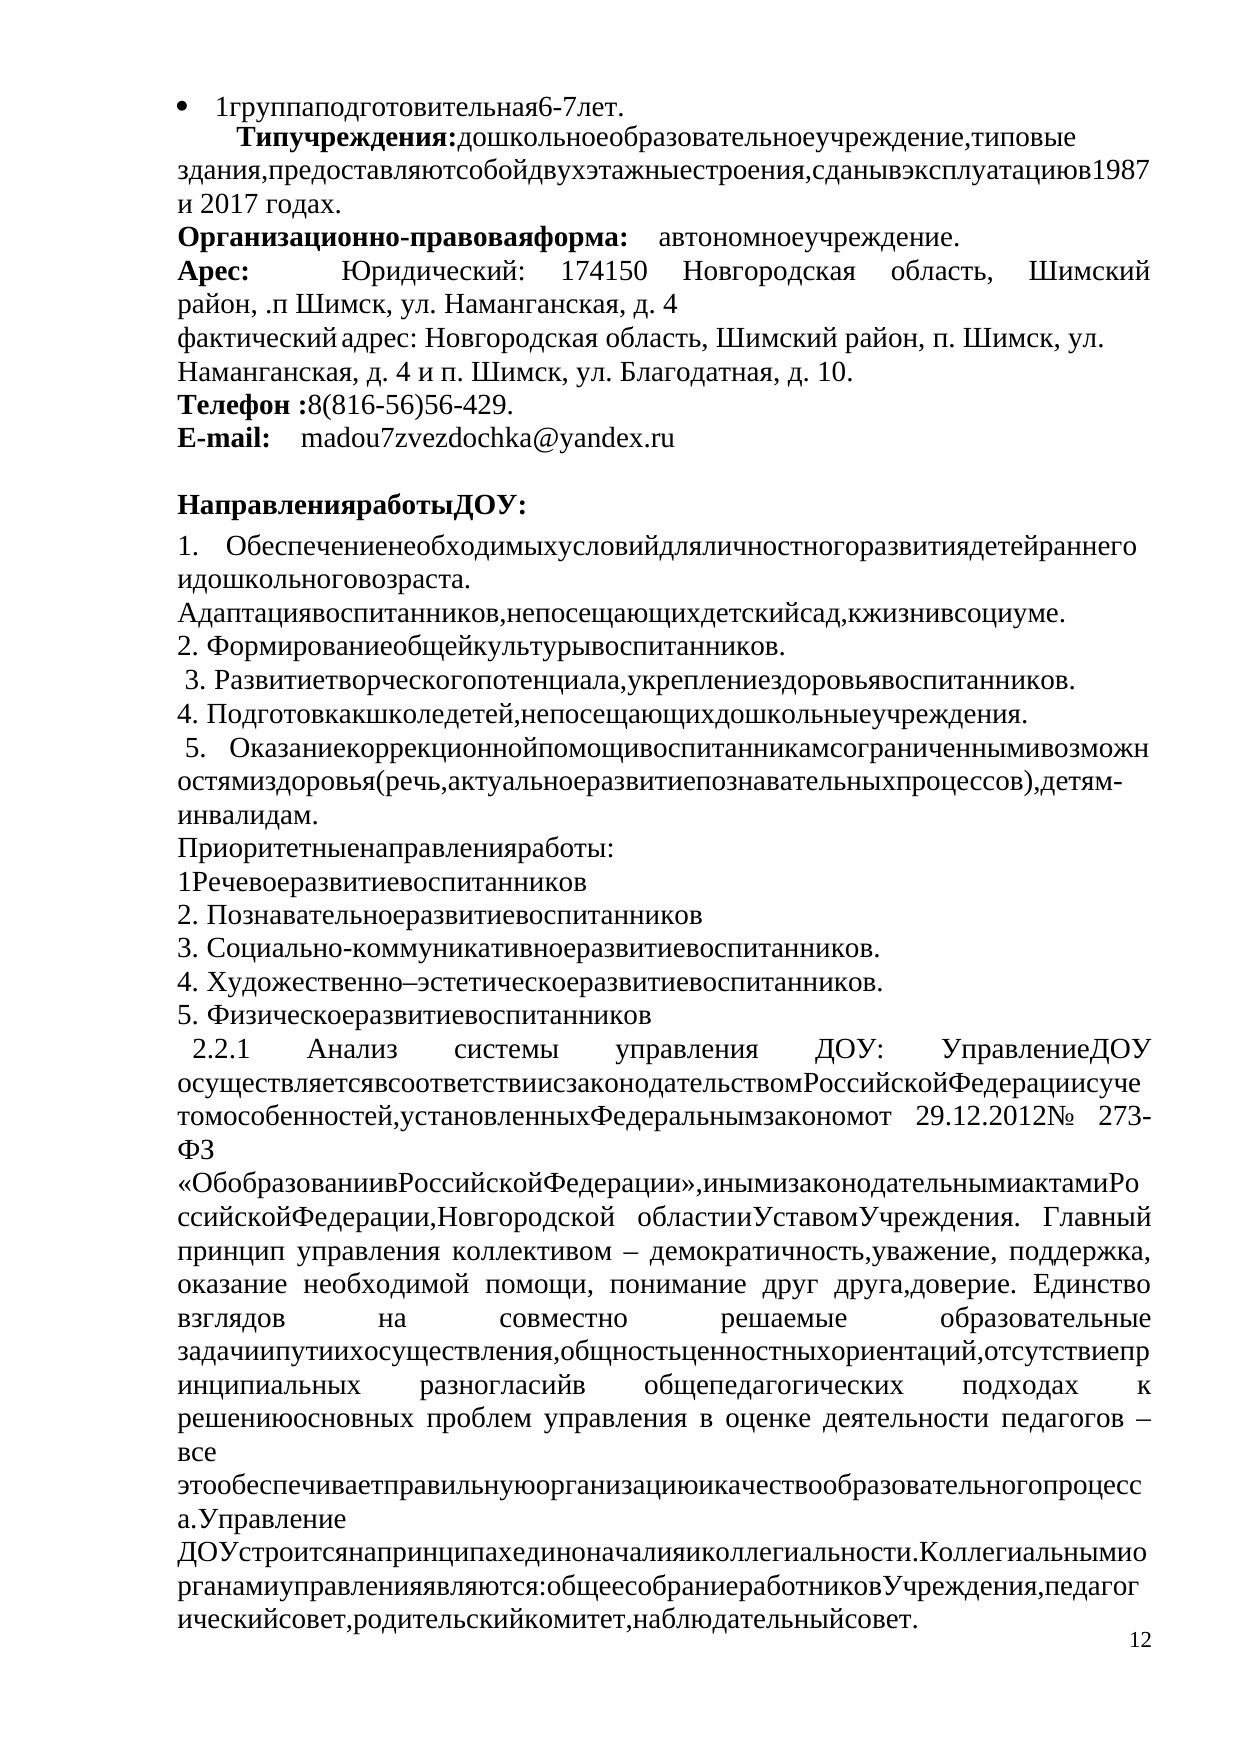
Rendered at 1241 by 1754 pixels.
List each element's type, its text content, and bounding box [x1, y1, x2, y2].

text Арес: Юридический: 174150 Новгородская область, Шимский район, .п Шимск, ул. Наманганская, д. 4 [177, 253, 1151, 320]
list Обеспечениенеобходимыхусловийдляличностногоразвитиядетейраннего идошкольноговозраста. Адаптациявоспитанников,непосещающихдетскийсад,кжизнивсоциуме. [177, 528, 1151, 629]
list Физическоеразвитиевоспитанников [177, 998, 1240, 1031]
list Социально-коммуникативноеразвитиевоспитанников. [177, 931, 1240, 964]
list Подготовкакшколедетей,непосещающихдошкольныеучреждения. [177, 696, 1240, 730]
text 1Речевоеразвитиевоспитанников [177, 864, 1240, 897]
text Приоритетныенаправленияработы: [177, 830, 1240, 864]
list Художественно–эстетическоеразвитиевоспитанников. [177, 964, 1240, 998]
subtitle НаправленияработыДОУ: [177, 488, 1240, 521]
list 1группаподготовительная6-7лет. [177, 87, 1240, 123]
text Е-mail: madou7zvezdochka@yandex.ru [177, 421, 1240, 454]
text здания,предоставляютсобойдвухэтажныестроения,сданывэксплуатациюв1987 и 2017 годах. [177, 152, 1152, 219]
text 2.2.1 Анализ системы управления ДОУ: УправлениеДОУ осуществляетсявсоответствиисзаконодательствомРоссийскойФедерациисучетомособенностей,установленныхФедеральнымзакономот 29.12.2012№ 273-ФЗ [177, 1031, 1152, 1166]
text фактический адрес: Новгородская область, Шимский район, п. Шимск, ул. Наманганская, д. 4 и п. Шимск, ул. Благодатная, д. 10. [177, 320, 1151, 387]
text Телефон :8(816-56)56-429. [177, 387, 1151, 421]
list Развитиетворческогопотенциала,укреплениездоровьявоспитанников. [184, 663, 1240, 696]
text «ОбобразованиивРоссийскойФедерации»,инымизаконодательнымиактамиРоссийскойФедерации,Новгородской областииУставомУчреждения. Главный принцип управления коллективом – демократичность,уважение, поддержка, оказание необходимой помощи, понимание друг друга,доверие. Единство взглядов на совместно решаемые образовательные задачиипутиихосуществления,общностьценностныхориентаций,отсутствиепринципиальных разногласийв общепедагогических подходах к решениюосновных проблем управления в оценке деятельности педагогов – все этообеспечиваетправильнуюорганизациюикачествообразовательногопроцесса.Управление ДОУстроитсянапринципахединоначалияиколлегиальности.Коллегиальнымиорганамиуправленияявляются:общеесобраниеработниковУчреждения,педагогическийсовет,родительскийкомитет,наблюдательныйсовет. [177, 1166, 1152, 1635]
list Формированиеобщейкультурывоспитанников. [177, 629, 1240, 662]
text Типучреждения:дошкольноеобразовательноеучреждение,типовые [236, 123, 1240, 152]
list Познавательноеразвитиевоспитанников [177, 897, 1240, 931]
text Организационно-правоваяформа: автономноеучреждение. [177, 219, 1240, 253]
list Оказаниекоррекционнойпомощивоспитанникамсограниченнымивозможностямиздоровья(речь,актуальноеразвитиепознавательныхпроцессов),детям- инвалидам. [177, 730, 1152, 830]
